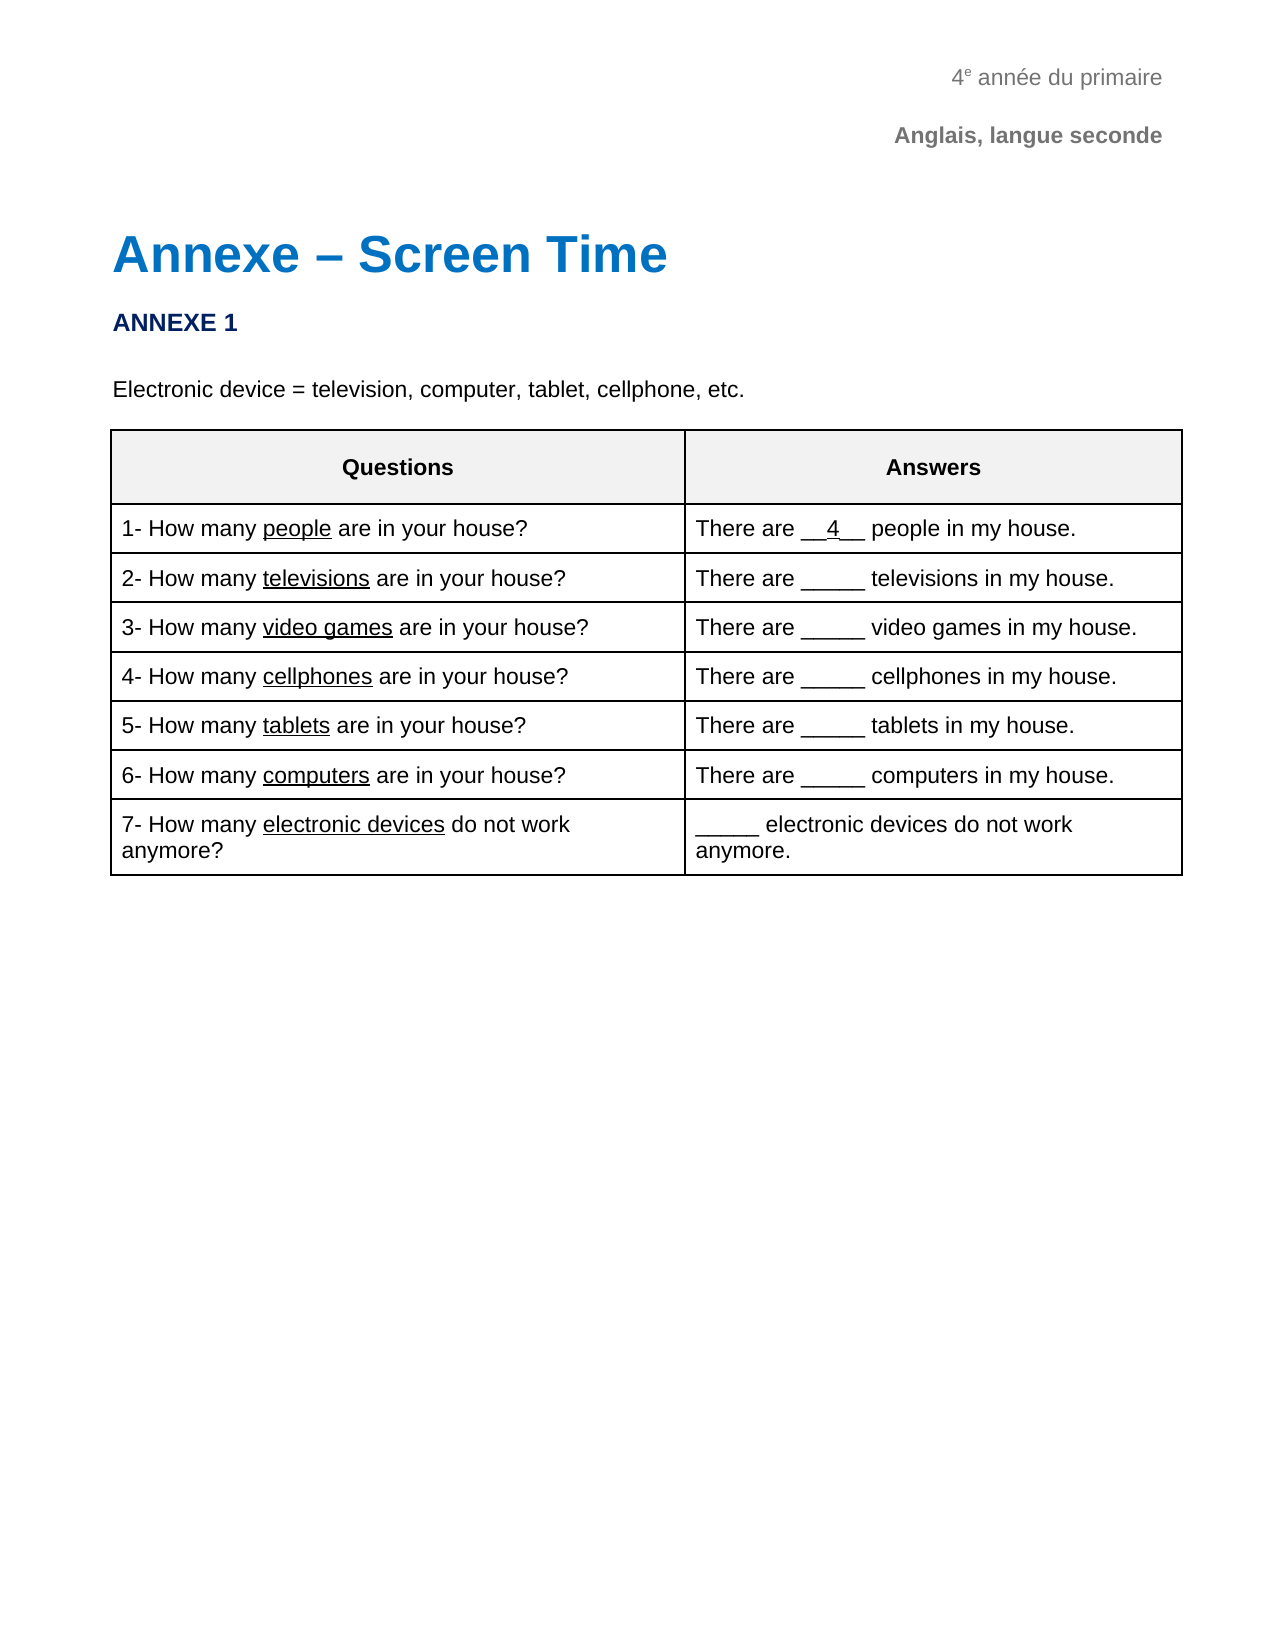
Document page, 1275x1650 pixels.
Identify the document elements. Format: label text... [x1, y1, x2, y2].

table_cell There are __4__ people in my house. [686, 505, 1181, 552]
table_cell 2- How many televisions are in your house? [112, 554, 684, 601]
table_cell There are _____ video games in my house. [686, 603, 1181, 651]
table_cell 7- How many electronic devices do not work anymore? [112, 800, 684, 874]
table_header Answers [686, 431, 1181, 503]
text Annexe – Screen Time [112, 223, 1162, 283]
table_cell There are _____ computers in my house. [686, 751, 1181, 798]
table_cell There are _____ cellphones in my house. [686, 653, 1181, 700]
table_cell 3- How many video games are in your house? [112, 603, 684, 651]
table_cell 1- How many people are in your house? [112, 505, 684, 552]
table_cell There are _____ televisions in my house. [686, 554, 1181, 601]
table_cell 6- How many computers are in your house? [112, 751, 684, 798]
table_header Questions [112, 431, 684, 503]
table_cell 5- How many tablets are in your house? [112, 702, 684, 749]
text ANNEXE 1 [112, 308, 1162, 337]
table_cell _____ electronic devices do not work anymore. [686, 800, 1181, 874]
text Anglais, langue seconde [112, 122, 1162, 148]
table_cell There are _____ tablets in my house. [686, 702, 1181, 749]
text Electronic device = television, computer, tablet, cellphone, etc. [112, 376, 1162, 402]
table_cell 4- How many cellphones are in your house? [112, 653, 684, 700]
